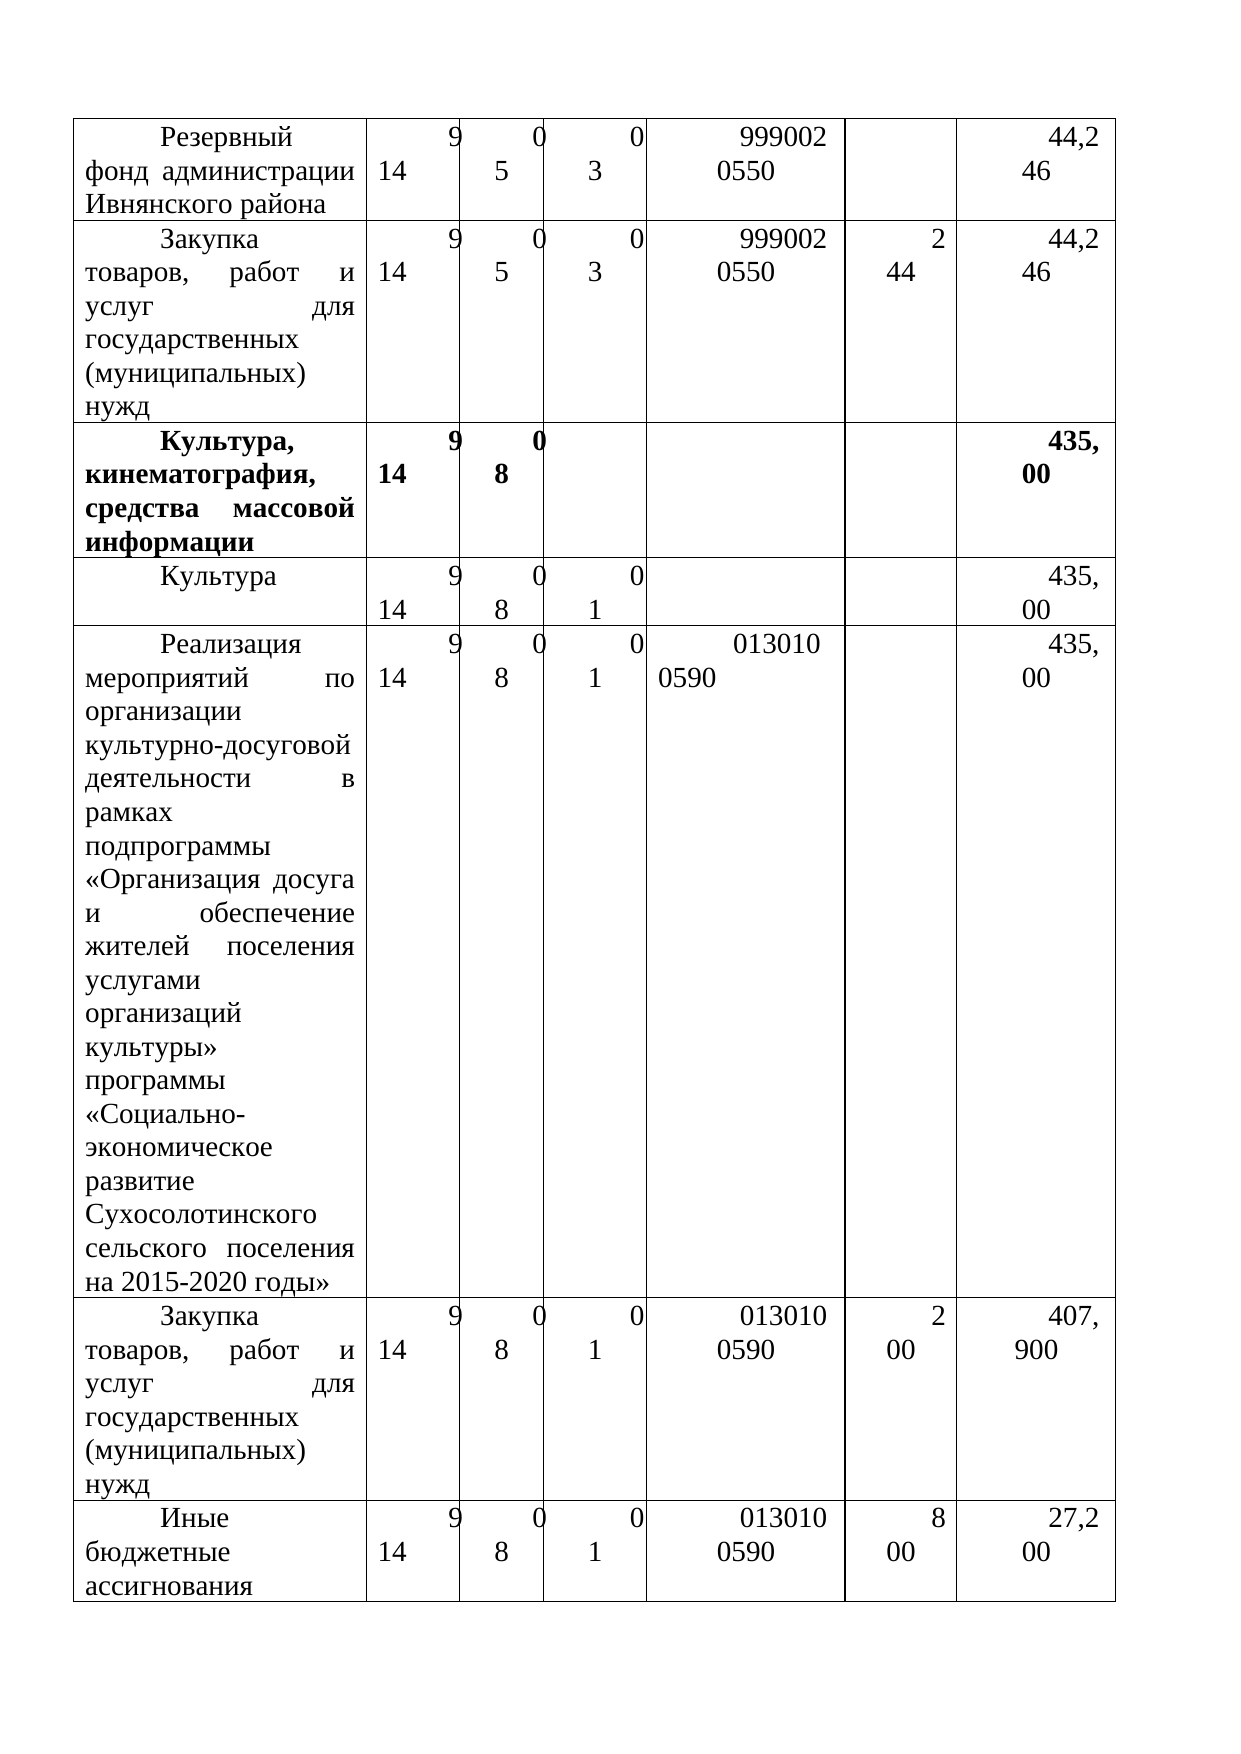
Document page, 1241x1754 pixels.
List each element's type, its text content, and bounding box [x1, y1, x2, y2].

table_cell 44,246 [957, 119, 1115, 220]
table_cell [846, 626, 956, 1297]
table_cell 407,900 [957, 1298, 1115, 1499]
table_cell 914 [367, 423, 459, 557]
table_cell 435,00 [957, 558, 1115, 625]
table_cell 914 [367, 626, 459, 1297]
table_cell 08 [460, 626, 543, 1297]
table_cell 05 [460, 221, 543, 422]
table_cell Реализация мероприятий по организации культурно-досуговой деятельности в рамках подпрограммы «Организация досуга и обеспечение жителей поселения услугами организаций культуры» программы «Социально-экономическое развитие Сухосолотинского сельского поселения на 2015-2020 годы» [74, 626, 366, 1297]
table_cell 914 [367, 1298, 459, 1499]
table_cell 914 [367, 221, 459, 422]
table_cell 914 [367, 1501, 459, 1601]
table_cell [544, 423, 646, 557]
table_cell 9990020550 [647, 221, 844, 422]
table_cell 200 [846, 1298, 956, 1499]
table_cell 01 [544, 1298, 646, 1499]
table_cell 44,246 [957, 221, 1115, 422]
table_cell 0130100590 [647, 626, 844, 1297]
table_cell [647, 558, 844, 625]
table_cell [647, 423, 844, 557]
table_cell 914 [367, 558, 459, 625]
table_cell Культура, кинематография, средства массовой информации [74, 423, 366, 557]
table_cell 01 [544, 558, 646, 625]
table_cell 800 [846, 1501, 956, 1601]
table_cell 0130100590 [647, 1298, 844, 1499]
table_cell 01 [544, 1501, 646, 1601]
table_cell 08 [460, 1501, 543, 1601]
table_cell 03 [544, 221, 646, 422]
table_cell 244 [846, 221, 956, 422]
table_cell 914 [367, 119, 459, 220]
table_cell 01 [544, 626, 646, 1297]
table_cell Закупка товаров, работ и услуг для государственных (муниципальных) нужд [74, 1298, 366, 1499]
table_cell 08 [460, 1298, 543, 1499]
table_cell [846, 119, 956, 220]
table_cell 27,200 [957, 1501, 1115, 1601]
table_cell Закупка товаров, работ и услуг для государственных (муниципальных) нужд [74, 221, 366, 422]
table_cell 05 [460, 119, 543, 220]
table_cell 435,00 [957, 626, 1115, 1297]
table_cell 08 [460, 423, 543, 557]
table_cell Иные бюджетные ассигнования [74, 1501, 366, 1601]
table_cell 435,00 [957, 423, 1115, 557]
table_cell Культура [74, 558, 366, 625]
table_cell [846, 558, 956, 625]
table_cell 08 [460, 558, 543, 625]
table_cell [846, 423, 956, 557]
table_cell 9990020550 [647, 119, 844, 220]
table_cell 0130100590 [647, 1501, 844, 1601]
table_cell 03 [544, 119, 646, 220]
table_cell Резервный фонд администрации Ивнянского района [74, 119, 366, 220]
